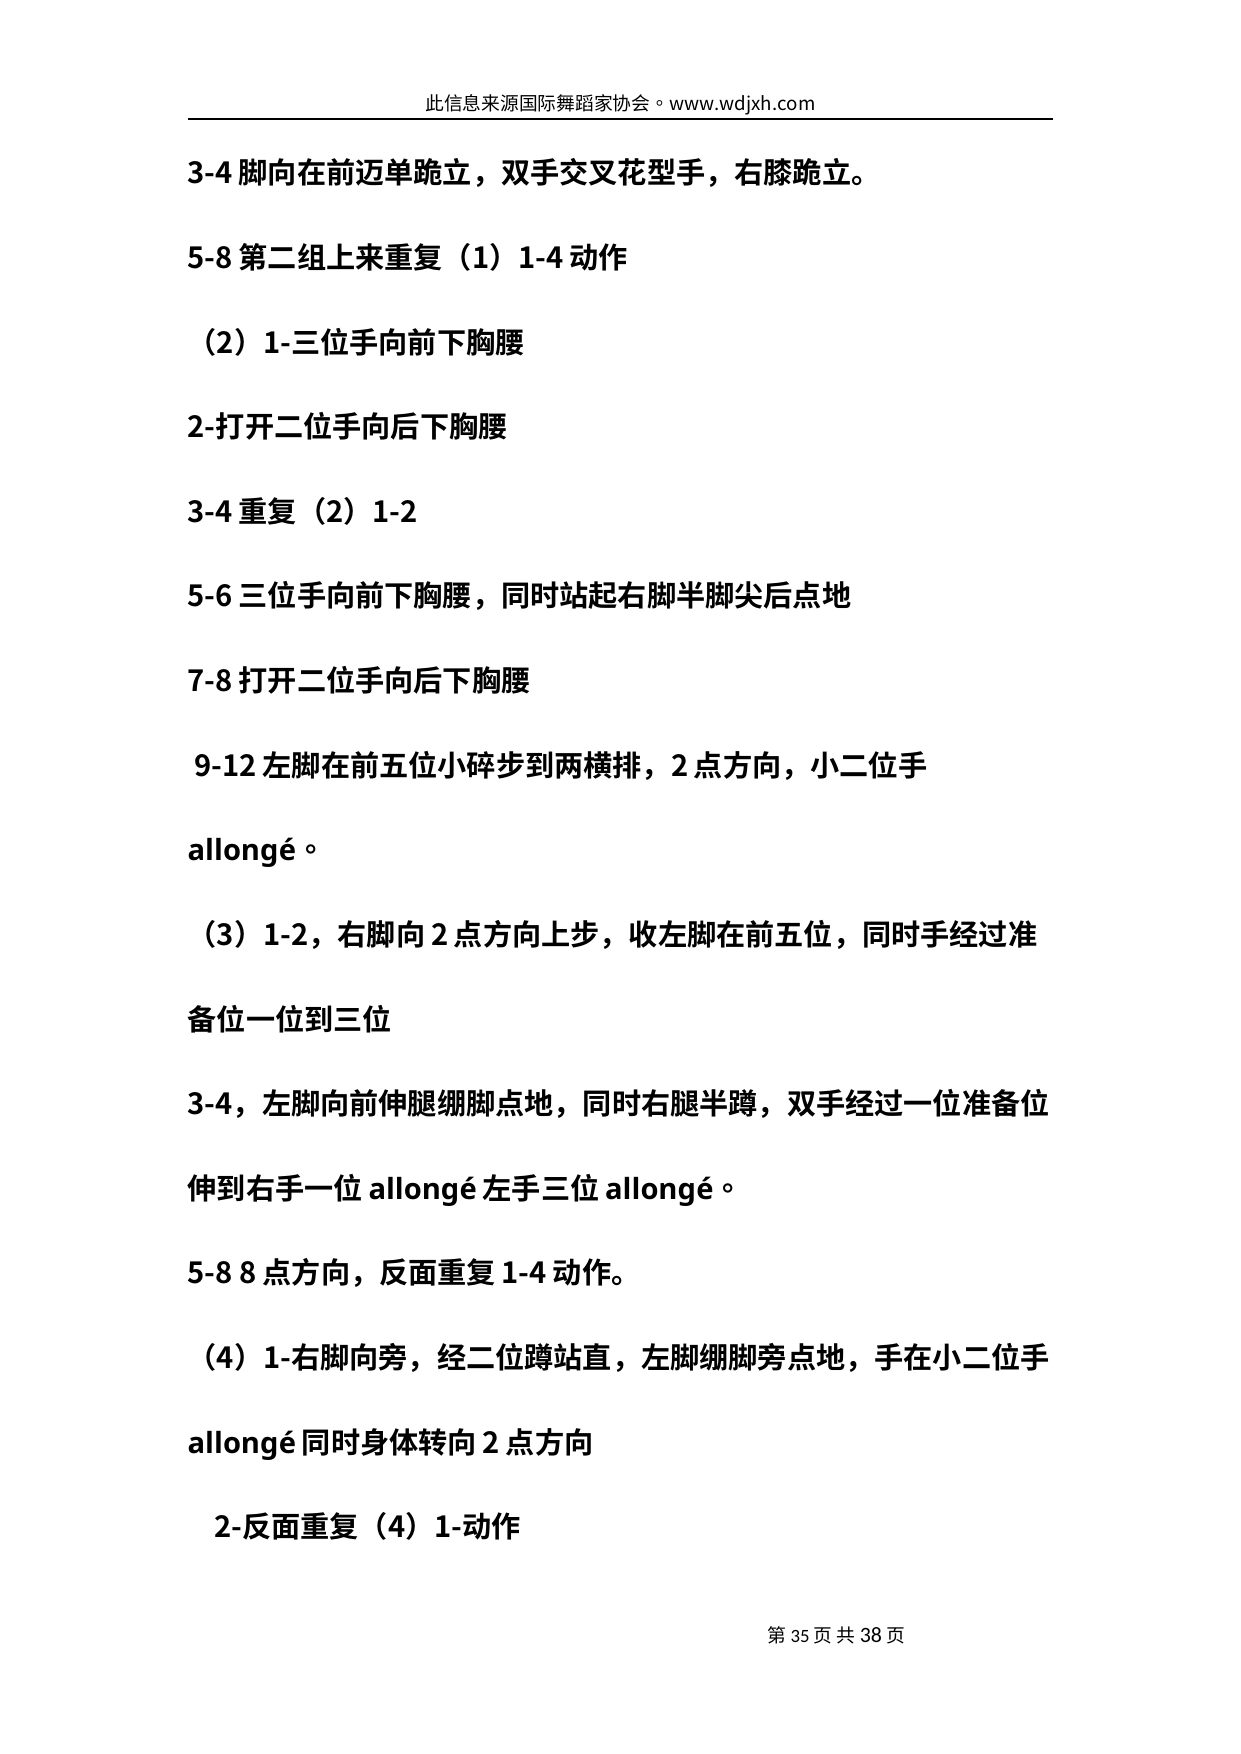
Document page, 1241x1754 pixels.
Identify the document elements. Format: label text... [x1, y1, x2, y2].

text （4）1-右脚向旁，经二位蹲站直，左脚绷脚旁点地，手在小二位手allongé同时身体转向2点方向 [187, 1334, 1053, 1462]
text 2-反面重复（4）1-动作 [187, 1504, 1053, 1546]
text （3）1-2，右脚向2点方向上步，收左脚在前五位，同时手经过准备位一位到三位 [187, 911, 1053, 1038]
text 3-4重复（2）1-2 [187, 488, 1053, 531]
text 5-8第二组上来重复（1）1-4动作 [187, 234, 1053, 277]
text （2）1-三位手向前下胸腰 [187, 319, 1053, 361]
text 3-4，左脚向前伸腿绷脚点地，同时右腿半蹲，双手经过一位准备位伸到右手一位allongé左手三位allongé。 [187, 1081, 1053, 1208]
text 3-4脚向在前迈单跪立，双手交叉花型手，右膝跪立。 [187, 150, 1053, 192]
text 7-8打开二位手向后下胸腰 [187, 657, 1053, 700]
text 9-12左脚在前五位小碎步到两横排，2点方向，小二位手allongé。 [187, 742, 1053, 869]
text 2-打开二位手向后下胸腰 [187, 404, 1053, 446]
text 5-8 8点方向，反面重复1-4动作。 [187, 1250, 1053, 1292]
text 5-6三位手向前下胸腰，同时站起右脚半脚尖后点地 [187, 573, 1053, 615]
